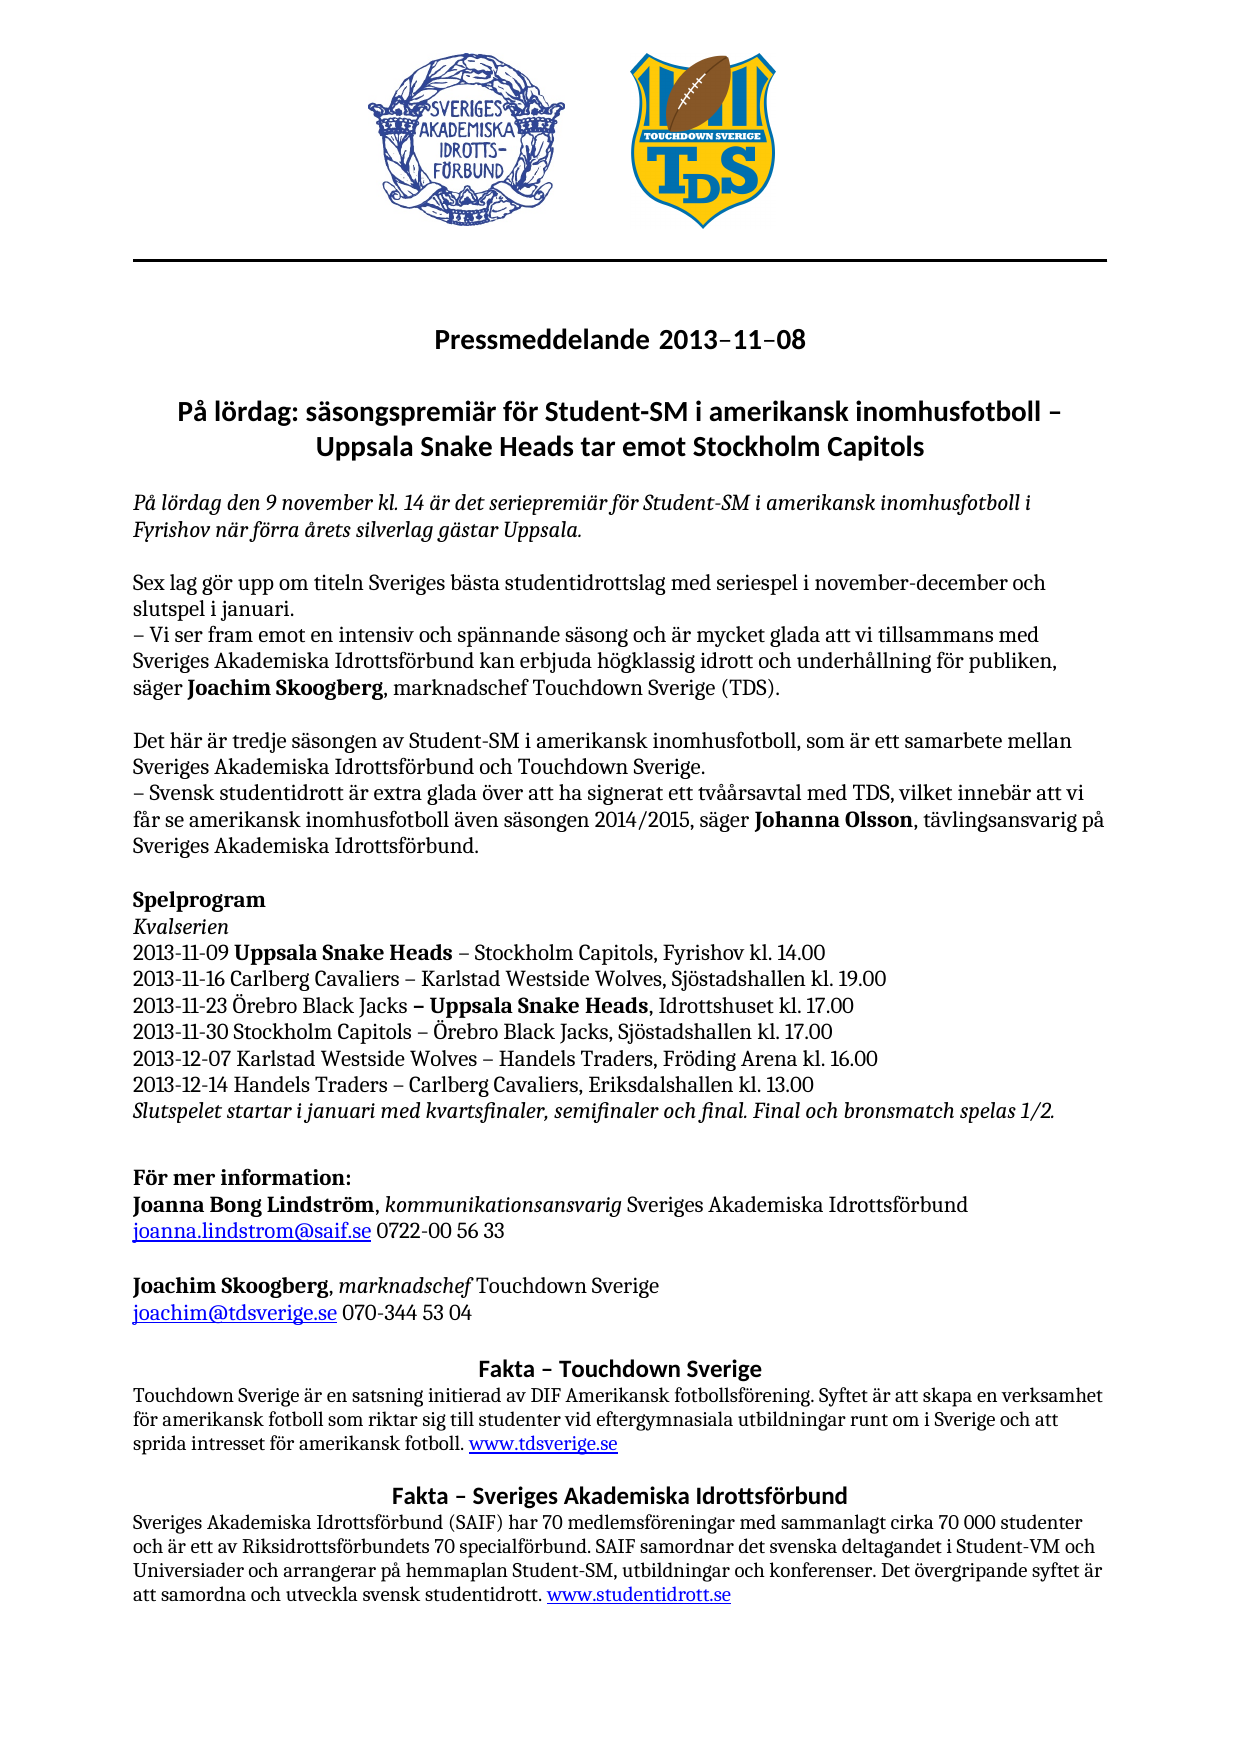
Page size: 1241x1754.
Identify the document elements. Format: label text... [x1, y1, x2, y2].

text Touchdown Sverige är en satsning initierad av DIF Amerikansk fotbollsförening. Syftet är att skapa en verksamhet för amerikansk fotboll som riktar sig till studenter vid eftergymnasiala utbildningar runt om i Sverige och att sprida intresset för amerikansk fotboll. www.tdsverige.se [133, 1384, 1107, 1456]
text Sveriges Akademiska Idrottsförbund (SAIF) har 70 medlemsföreningar med sammanlagt cirka 70 000 studenter och är ett av Riksidrottsförbundets 70 specialförbund. SAIF samordnar det svenska deltagandet i Student-VM och Universiader och arrangerar på hemmaplan Student-SM, utbildningar och konferenser. Det övergripande syftet är att samordna och utveckla svensk studentidrott. www.studentidrott.se [133, 1511, 1107, 1606]
text 2013-11-09 Uppsala Snake Heads – Stockholm Capitols, Fyrishov kl. 14.00 2013-11-16 Carlberg Cavaliers – Karlstad Westside Wolves, Sjöstadshallen kl. 19.00 2013-11-23 Örebro Black Jacks – Uppsala Snake Heads, Idrottshuset kl. 17.00 2013-11-30 Stockholm Capitols – Örebro Black Jacks, Sjöstadshallen kl. 17.00 2013-12-07 Karlstad Westside Wolves – Handels Traders, Fröding Arena kl. 16.00 2013-12-14 Handels Traders – Carlberg Cavaliers, Eriksdalshallen kl. 13.00 [133, 940, 1107, 1098]
text Fakta – Touchdown Sverige [133, 1354, 1107, 1384]
text På lördag den 9 november kl. 14 är det seriepremiär för Student-SM i amerikansk inomhusfotboll i Fyrishov när förra årets silverlag gästar Uppsala. [133, 490, 1107, 543]
text – Svensk studentidrott är extra glada över att ha signerat ett tvåårsavtal med TDS, vilket innebär att vi får se amerikansk inomhusfotboll även säsongen 2014/2015, säger Johanna Olsson, tävlingsansvarig på Sveriges Akademiska Idrottsförbund. [133, 780, 1107, 859]
text joachim@tdsverige.se 070-344 53 04 [133, 1299, 1107, 1326]
text Joachim Skoogberg, marknadschef Touchdown Sverige [133, 1244, 1107, 1299]
picture [630, 53, 776, 229]
text Det här är tredje säsongen av Student-SM i amerikansk inomhusfotboll, som är ett samarbete mellan Sveriges Akademiska Idrottsförbund och Touchdown Sverige. [133, 727, 1107, 780]
text Kvalserien [133, 913, 1107, 940]
picture [368, 53, 565, 226]
text Joanna Bong Lindström, kommunikationsansvarig Sveriges Akademiska Idrottsförbund joanna.lindstrom@saif.se 0722-00 56 33 [133, 1191, 1107, 1244]
text Sex lag gör upp om titeln Sveriges bästa studentidrottslag med seriespel i november-december och slutspel i januari. [133, 569, 1107, 622]
text Slutspelet startar i januari med kvartsfinaler, semifinaler och final. Final och bronsmatch spelas 1/2. [133, 1098, 1107, 1124]
text För mer information: [133, 1124, 1107, 1191]
text Fakta – Sveriges Akademiska Idrottsförbund [133, 1480, 1107, 1511]
text – Vi ser fram emot en intensiv och spännande säsong och är mycket glada att vi tillsammans med Sveriges Akademiska Idrottsförbund kan erbjuda högklassig idrott och underhållning för publiken, säger Joachim Skoogberg, marknadschef Touchdown Sverige (TDS). [133, 622, 1107, 701]
text Pressmeddelande 2013–11–08 [133, 321, 1107, 357]
text Spelprogram [133, 887, 1107, 913]
text På lördag: säsongspremiär för Student-SM i amerikansk inomhusfotboll – Uppsala Snake Heads tar emot Stockholm Capitols [133, 357, 1107, 464]
